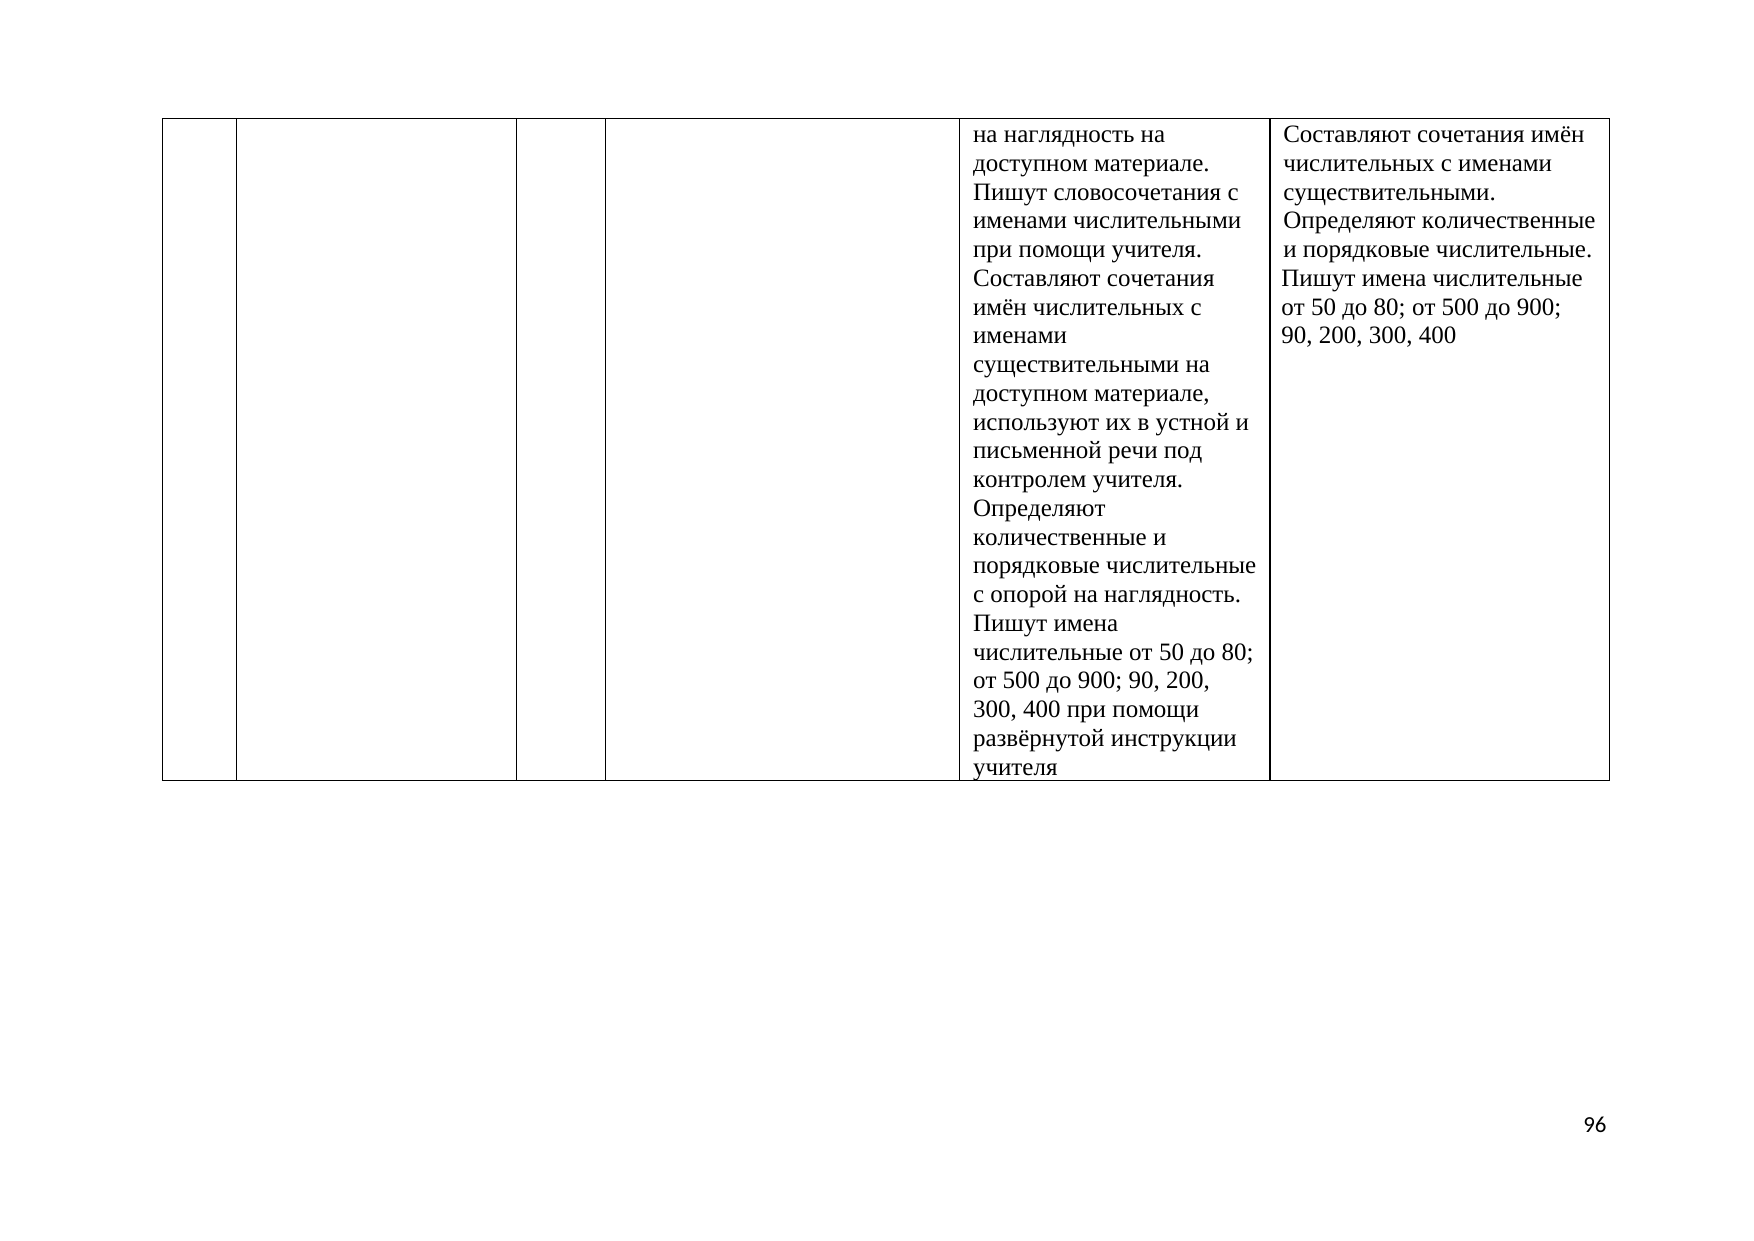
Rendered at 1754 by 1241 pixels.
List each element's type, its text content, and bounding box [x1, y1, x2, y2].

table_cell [960, 119, 1269, 780]
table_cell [237, 119, 516, 780]
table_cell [606, 119, 959, 780]
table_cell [1271, 119, 1609, 780]
table_cell [163, 119, 236, 780]
table_cell 1 [517, 119, 605, 780]
